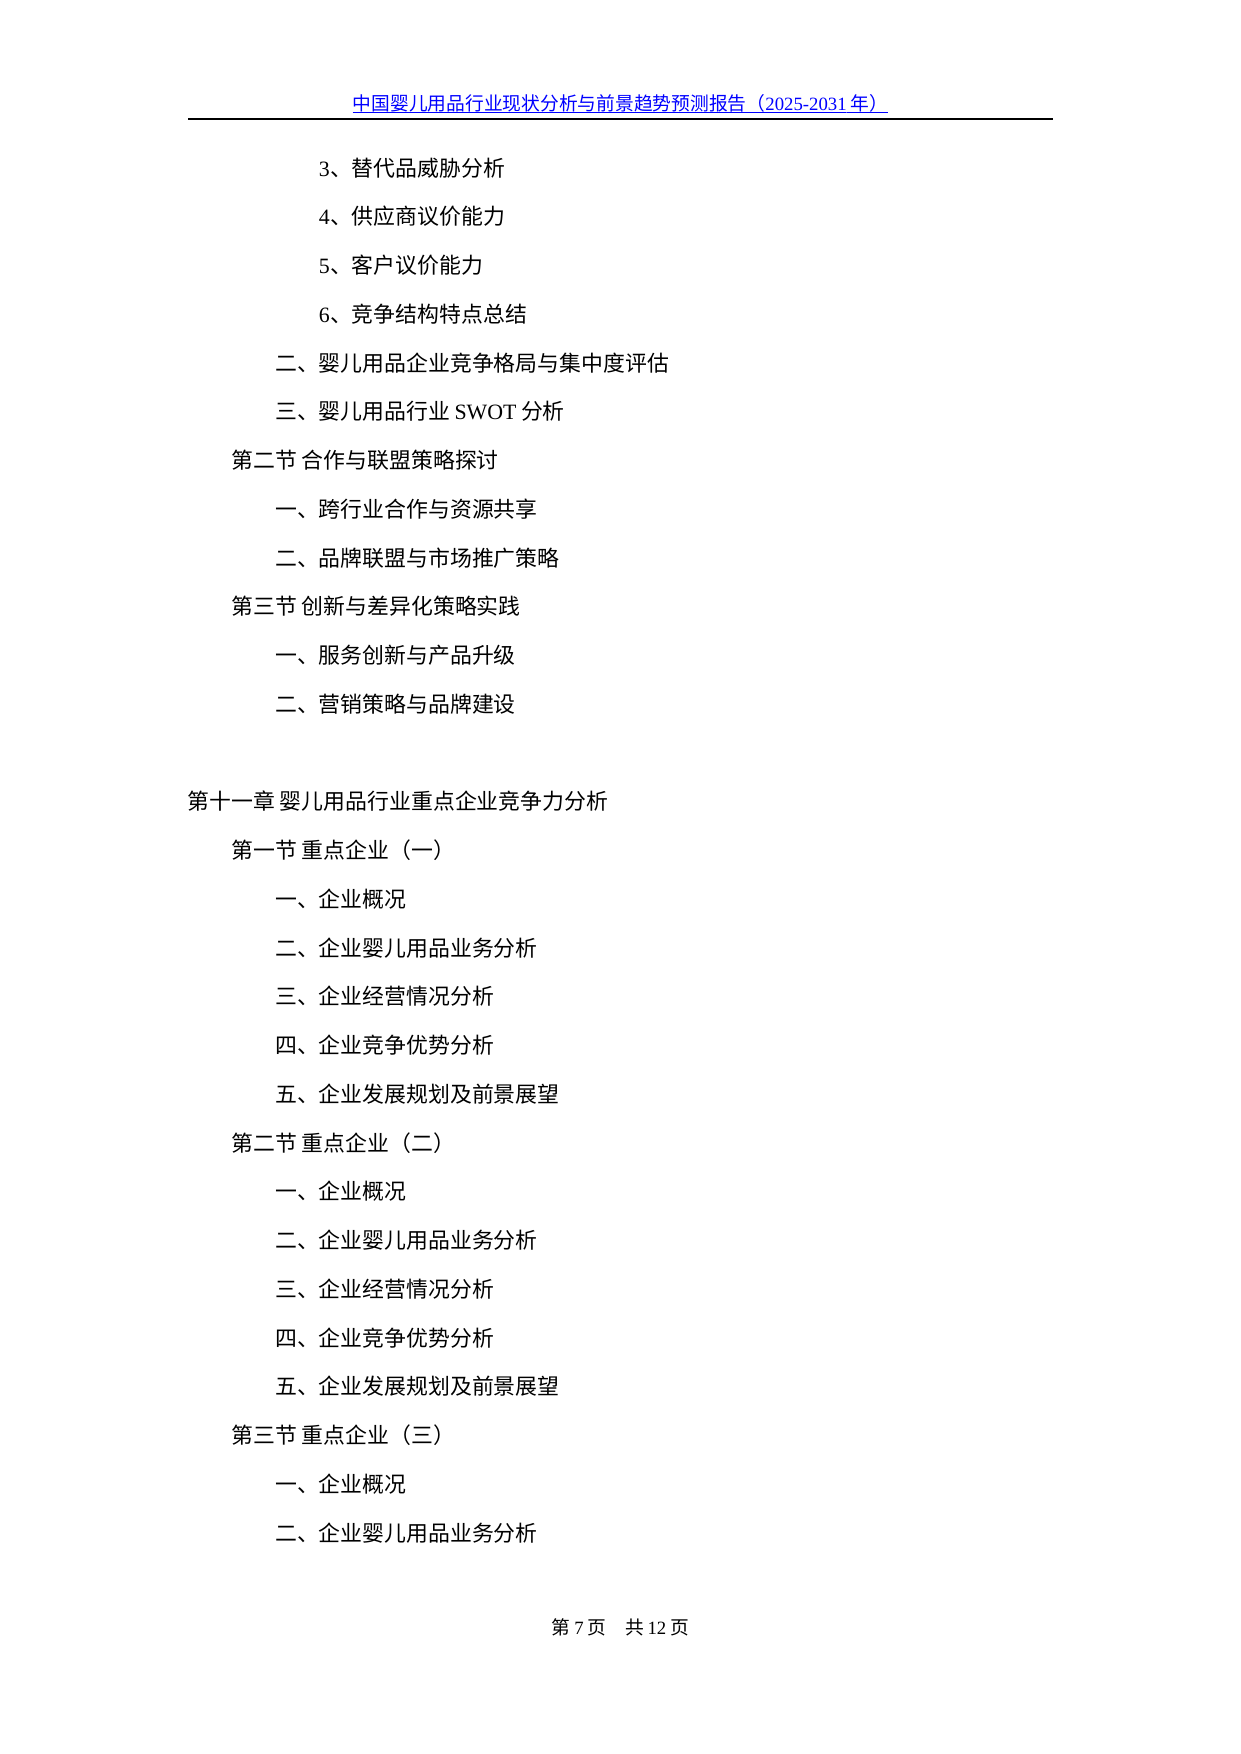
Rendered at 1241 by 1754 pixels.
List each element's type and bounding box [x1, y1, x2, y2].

text [187, 150, 1053, 1548]
